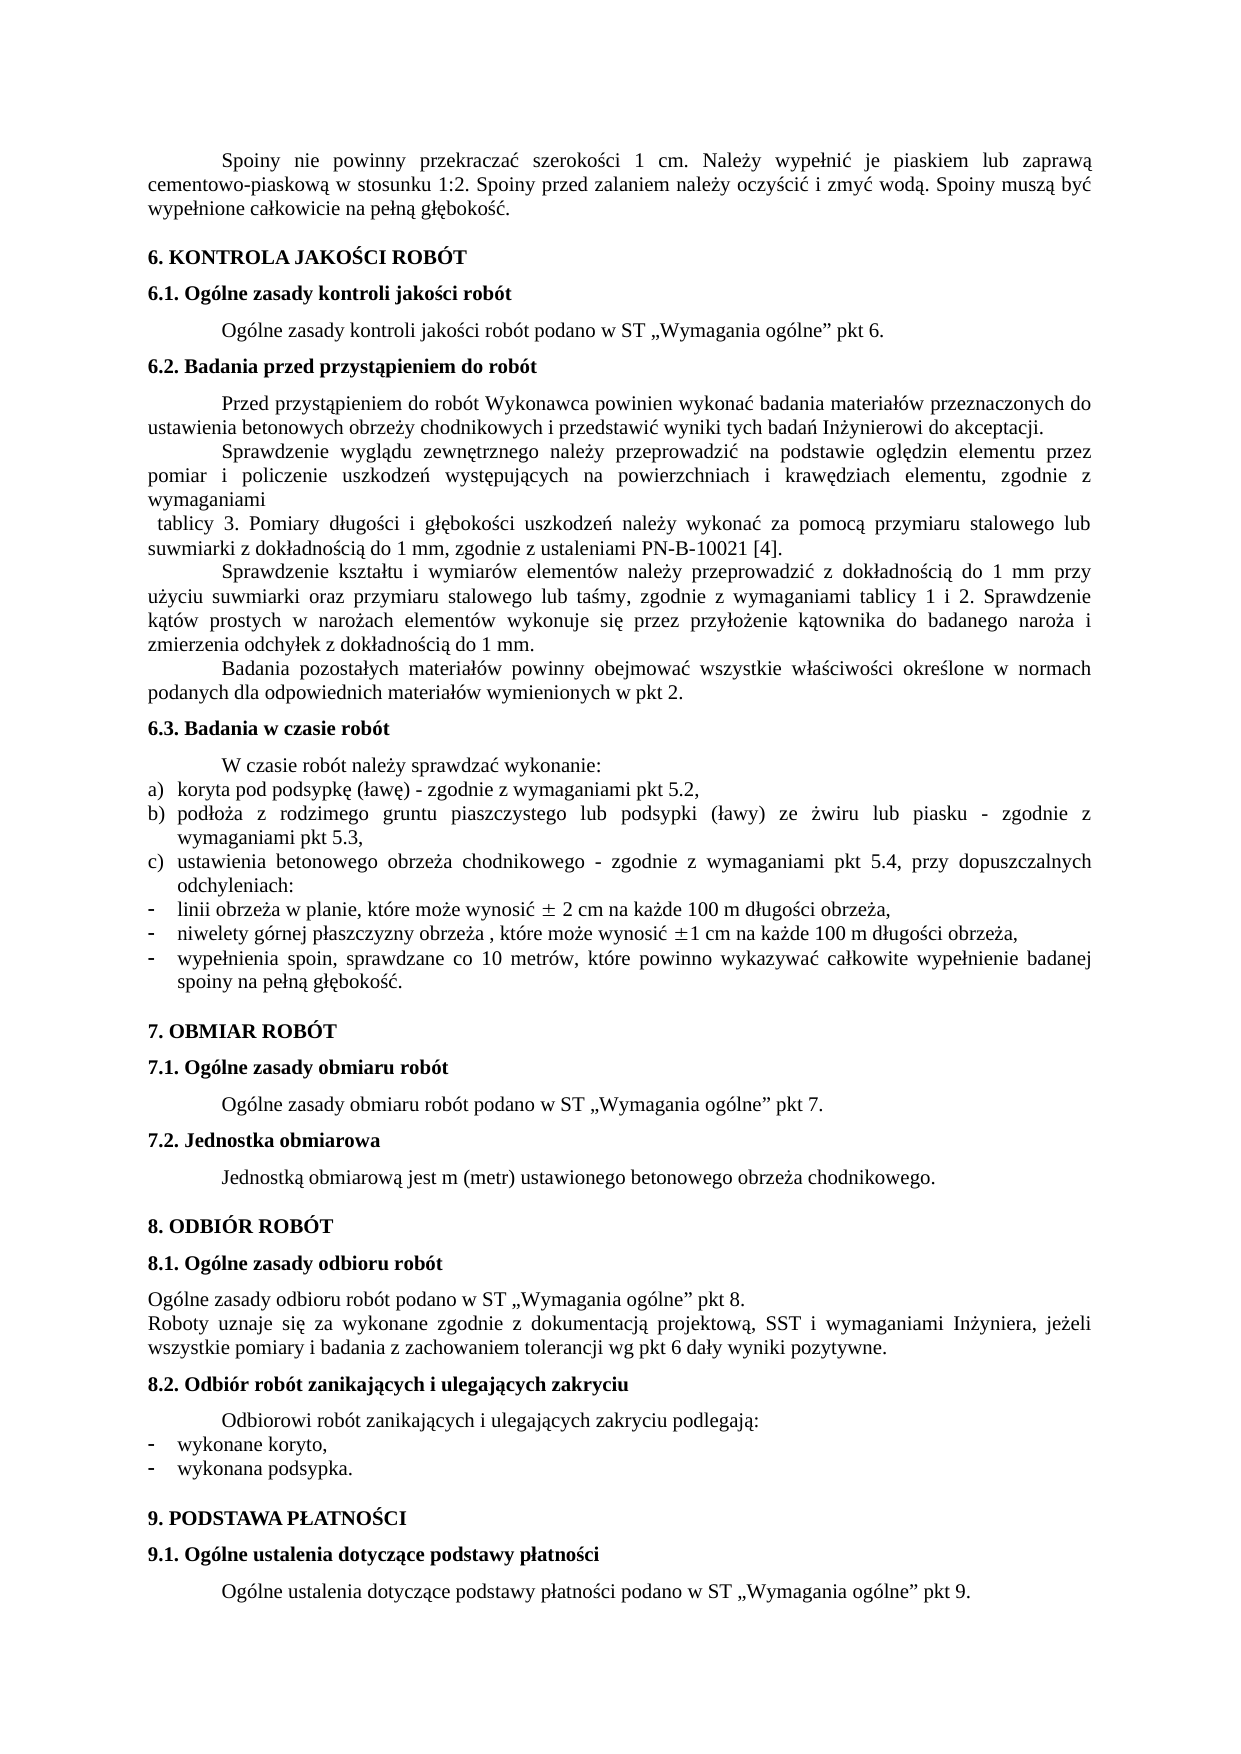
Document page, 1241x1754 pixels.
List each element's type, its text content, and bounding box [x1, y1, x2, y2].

text Sprawdzenie kształtu i wymiarów elementów należy przeprowadzić z dokładnością do 1 mm przy użyciu suwmiarki oraz przymiaru stalowego lub taśmy, zgodnie z wymaganiami tablicy 1 i 2. Sprawdzenie kątów prostych w narożach elementów wykonuje się przez przyłożenie kątownika do badanego naroża i zmierzenia odchyłek z dokładnością do 1 mm. [148, 559, 1093, 656]
text Odbiorowi robót zanikających i ulegających zakryciu podlegają: [148, 1408, 1093, 1432]
list linii obrzeża w planie, które może wynosić 2 cm na każde 100 m długości obrzeża, [148, 897, 1093, 921]
subtitle 6. kontrola jakości robót [148, 245, 1093, 269]
subtitle 7.1. Ogólne zasady obmiaru robót [148, 1055, 1093, 1079]
subtitle 7. obmiar robót [148, 1018, 1093, 1043]
text Ogólne zasady odbioru robót podano w ST „Wymagania ogólne” pkt 8. [148, 1287, 1093, 1311]
subtitle 6.1. Ogólne zasady kontroli jakości robót [148, 281, 1093, 305]
subtitle 8.2. Odbiór robót zanikających i ulegających zakryciu [148, 1372, 1093, 1396]
subtitle 6.2. Badania przed przystąpieniem do robót [148, 354, 1093, 378]
list ustawienia betonowego obrzeża chodnikowego - zgodnie z wymaganiami pkt 5.4, przy dopuszczalnych odchyleniach: [148, 849, 1093, 897]
list wypełnienia spoin, sprawdzane co 10 metrów, które powinno wykazywać całkowite wypełnienie badanej spoiny na pełną głębokość. [148, 945, 1093, 993]
text Ogólne ustalenia dotyczące podstawy płatności podano w ST „Wymagania ogólne” pkt 9. [148, 1578, 1093, 1603]
subtitle 8.1. Ogólne zasady odbioru robót [148, 1250, 1093, 1274]
text Badania pozostałych materiałów powinny obejmować wszystkie właściwości określone w normach podanych dla odpowiednich materiałów wymienionych w pkt 2. [148, 656, 1093, 704]
text W czasie robót należy sprawdzać wykonanie: [148, 753, 1093, 777]
text Ogólne zasady obmiaru robót podano w ST „Wymagania ogólne” pkt 7. [148, 1092, 1093, 1116]
text Przed przystąpieniem do robót Wykonawca powinien wykonać badania materiałów przeznaczonych do ustawienia betonowych obrzeży chodnikowych i przedstawić wyniki tych badań Inżynierowi do akceptacji. [148, 391, 1093, 439]
subtitle 6.3. Badania w czasie robót [148, 716, 1093, 740]
text Jednostką obmiarową jest m (metr) ustawionego betonowego obrzeża chodnikowego. [148, 1165, 1093, 1189]
subtitle 7.2. Jednostka obmiarowa [148, 1128, 1093, 1152]
subtitle 9. PODSTAWA PŁATNOŚCI [148, 1505, 1093, 1529]
subtitle 9.1. Ogólne ustalenia dotyczące podstawy płatności [148, 1542, 1093, 1566]
list wykonane koryto, [148, 1432, 1093, 1456]
list koryta pod podsypkę (ławę) - zgodnie z wymaganiami pkt 5.2, [148, 777, 1093, 801]
text Spoiny nie powinny przekraczać szerokości 1 cm. Należy wypełnić je piaskiem lub zaprawą cementowo-piaskową w stosunku 1:2. Spoiny przed zalaniem należy oczyścić i zmyć wodą. Spoiny muszą być wypełnione całkowicie na pełną głębokość. [148, 148, 1093, 220]
text Sprawdzenie wyglądu zewnętrznego należy przeprowadzić na podstawie oględzin elementu przez pomiar i policzenie uszkodzeń występujących na powierzchniach i krawędziach elementu, zgodnie z wymaganiami tablicy 3. Pomiary długości i głębokości uszkodzeń należy wykonać za pomocą przymiaru stalowego lub suwmiarki z dokładnością do 1 mm, zgodnie z ustaleniami PN-B-10021 [4]. [148, 439, 1093, 559]
text Ogólne zasady kontroli jakości robót podano w ST „Wymagania ogólne” pkt 6. [148, 318, 1093, 342]
list wykonana podsypka. [148, 1456, 1093, 1480]
list niwelety górnej płaszczyzny obrzeża , które może wynosić 1 cm na każde 100 m długości obrzeża, [148, 921, 1093, 945]
text Roboty uznaje się za wykonane zgodnie z dokumentacją projektową, SST i wymaganiami Inżyniera, jeżeli wszystkie pomiary i badania z zachowaniem tolerancji wg pkt 6 dały wyniki pozytywne. [148, 1311, 1093, 1359]
subtitle 8. ODBIÓR ROBÓT [148, 1214, 1093, 1238]
list podłoża z rodzimego gruntu piaszczystego lub podsypki (ławy) ze żwiru lub piasku - zgodnie z wymaganiami pkt 5.3, [148, 801, 1093, 849]
